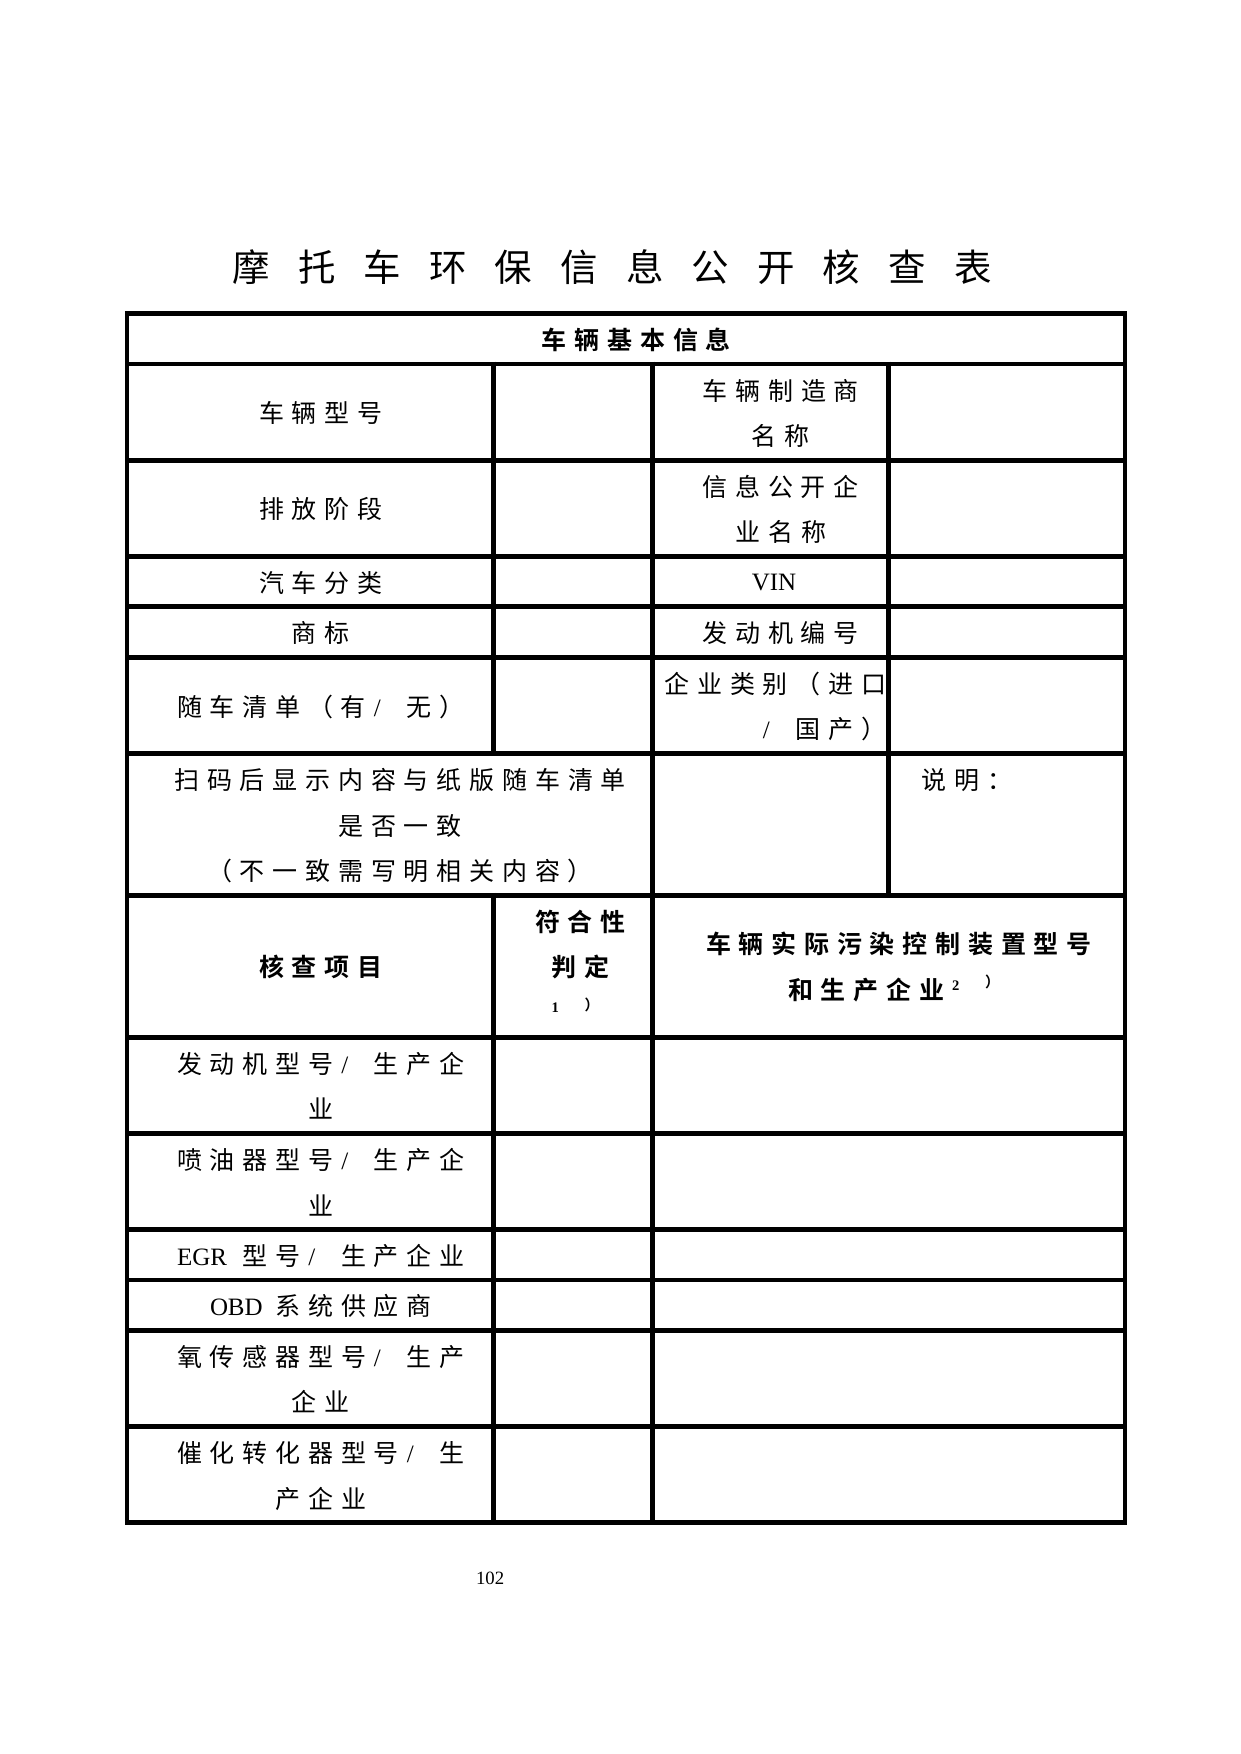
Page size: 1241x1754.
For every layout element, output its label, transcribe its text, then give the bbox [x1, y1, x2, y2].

table_cell [891, 660, 1123, 751]
text 摩托车环保信息公开核查表 [167, 220, 1085, 311]
table_cell [496, 660, 650, 751]
table_cell 核查项目 [129, 898, 491, 1035]
table_cell [496, 1040, 650, 1131]
table_cell [496, 609, 650, 655]
table_cell [891, 609, 1123, 655]
table_cell [496, 1232, 650, 1277]
table_cell VIN [655, 559, 886, 604]
table_cell 发动机型号/生产企业 [129, 1040, 491, 1131]
table_cell [891, 559, 1123, 604]
table_cell 信息公开企业名称 [655, 463, 886, 554]
table_cell 符合性判定1） [496, 898, 650, 1035]
table_cell 氧传感器型号/生产企业 [129, 1333, 491, 1424]
table_cell 发动机编号 [655, 609, 886, 655]
table_cell [655, 1232, 1123, 1277]
table_cell 排放阶段 [129, 463, 491, 554]
table_cell 商标 [129, 609, 491, 655]
table_cell EGR型号/生产企业 [129, 1232, 491, 1277]
table_cell [891, 366, 1123, 458]
table_cell 车辆实际污染控制装置型号和生产企业2） [655, 898, 1123, 1035]
table_header 车辆基本信息 [129, 316, 1123, 362]
table_cell [496, 463, 650, 554]
table_cell 汽车分类 [129, 559, 491, 604]
table_cell [496, 366, 650, 458]
table_cell [496, 1282, 650, 1328]
table_cell [496, 559, 650, 604]
table_cell [655, 756, 886, 893]
table_cell [655, 1333, 1123, 1424]
table_cell 车辆型号 [129, 366, 491, 458]
table_cell [655, 1040, 1123, 1131]
table_cell 车辆制造商名称 [655, 366, 886, 458]
table_cell 催化转化器型号/生产企业 [129, 1429, 491, 1520]
table_cell [655, 1429, 1123, 1520]
table_cell [496, 1429, 650, 1520]
table_cell [891, 463, 1123, 554]
table_cell 扫码后显示内容与纸版随车清单是否一致 （不一致需写明相关内容） [129, 756, 650, 893]
table_cell 喷油器型号/生产企业 [129, 1136, 491, 1227]
table_cell OBD系统供应商 [129, 1282, 491, 1328]
table_cell [496, 1333, 650, 1424]
table_cell 随车清单（有/无） [129, 660, 491, 751]
table_cell 企业类别（进口/国产） [655, 660, 886, 751]
table_cell 说明： [891, 756, 1123, 893]
table_cell [496, 1136, 650, 1227]
table_cell [655, 1282, 1123, 1328]
table_cell [655, 1136, 1123, 1227]
